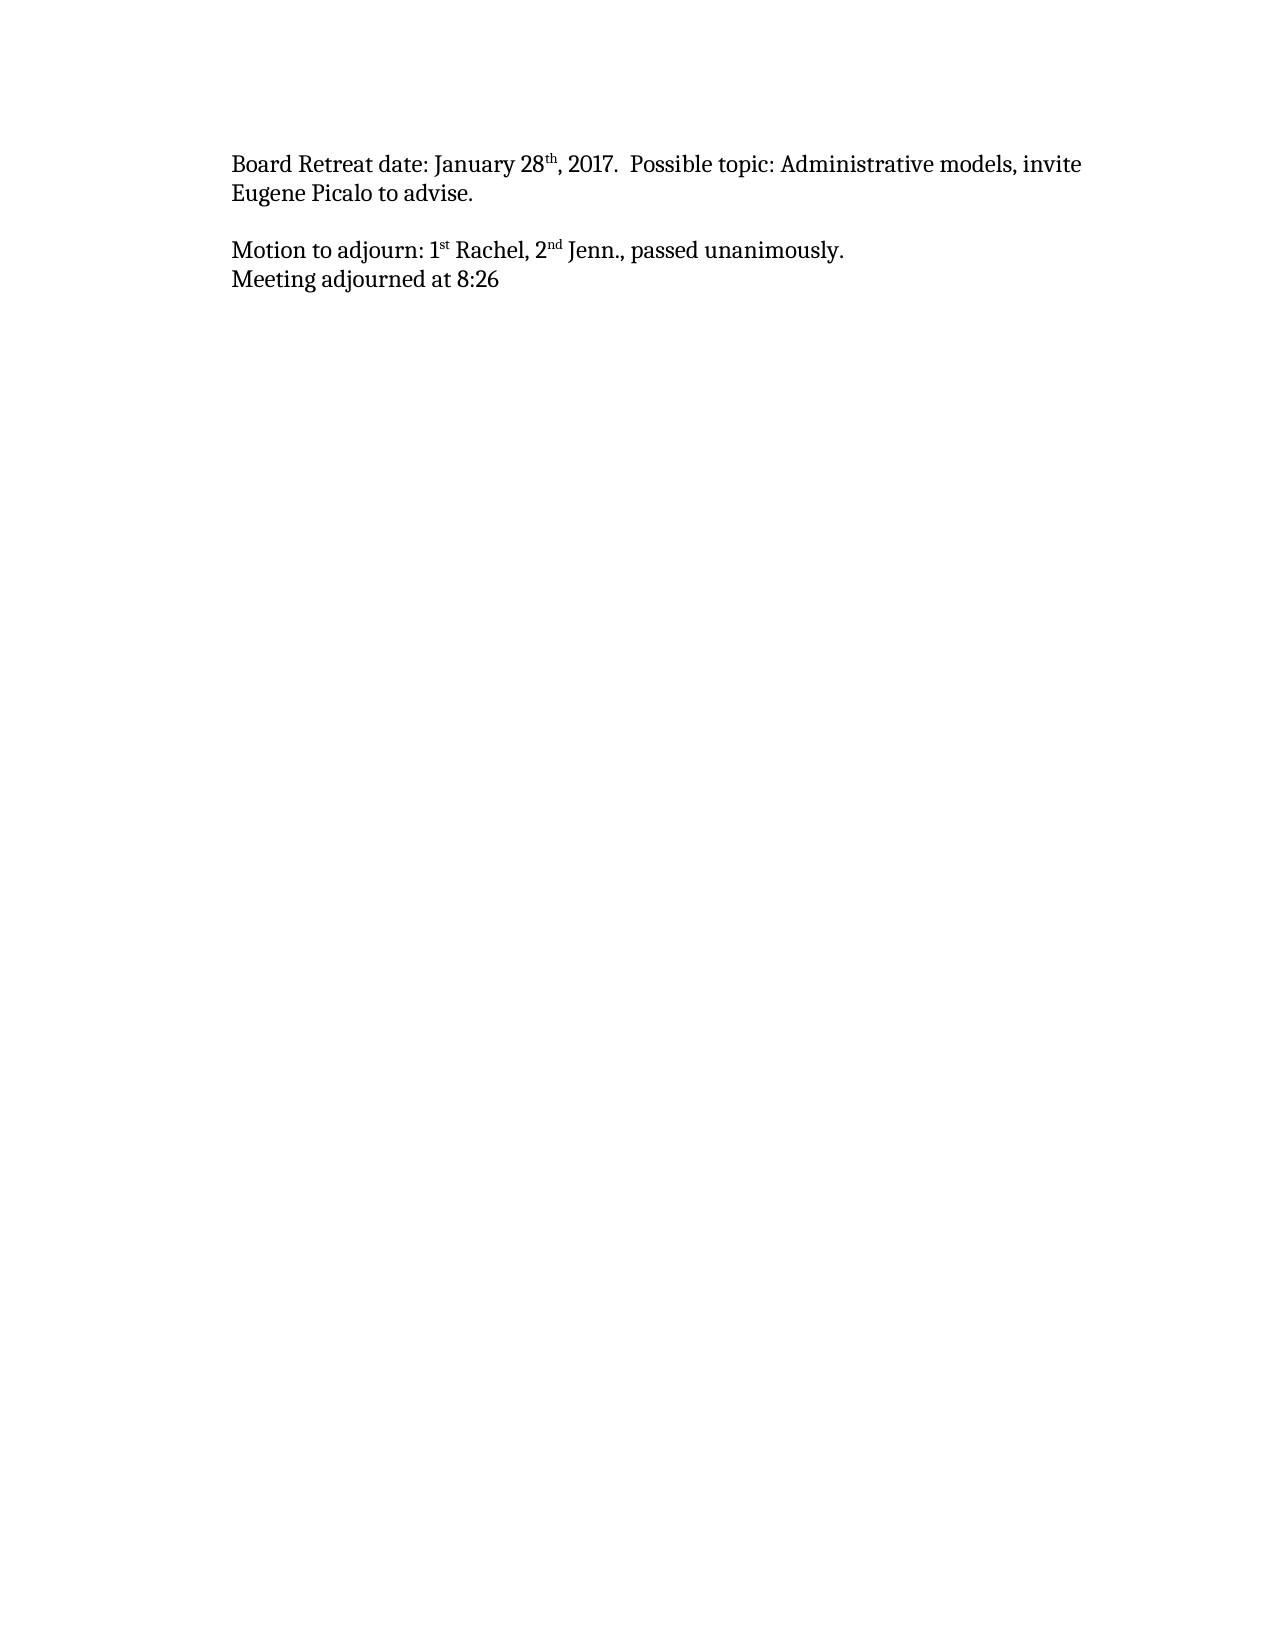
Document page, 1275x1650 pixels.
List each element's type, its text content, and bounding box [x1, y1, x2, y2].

text Board Retreat date: January 28th, 2017. Possible topic: Administrative models, invite Eugene Picalo to advise. [231, 150, 1087, 207]
text Meeting adjourned at 8:26 [187, 265, 1087, 294]
text Motion to adjourn: 1st Rachel, 2nd Jenn., passed unanimously. [187, 236, 1087, 265]
